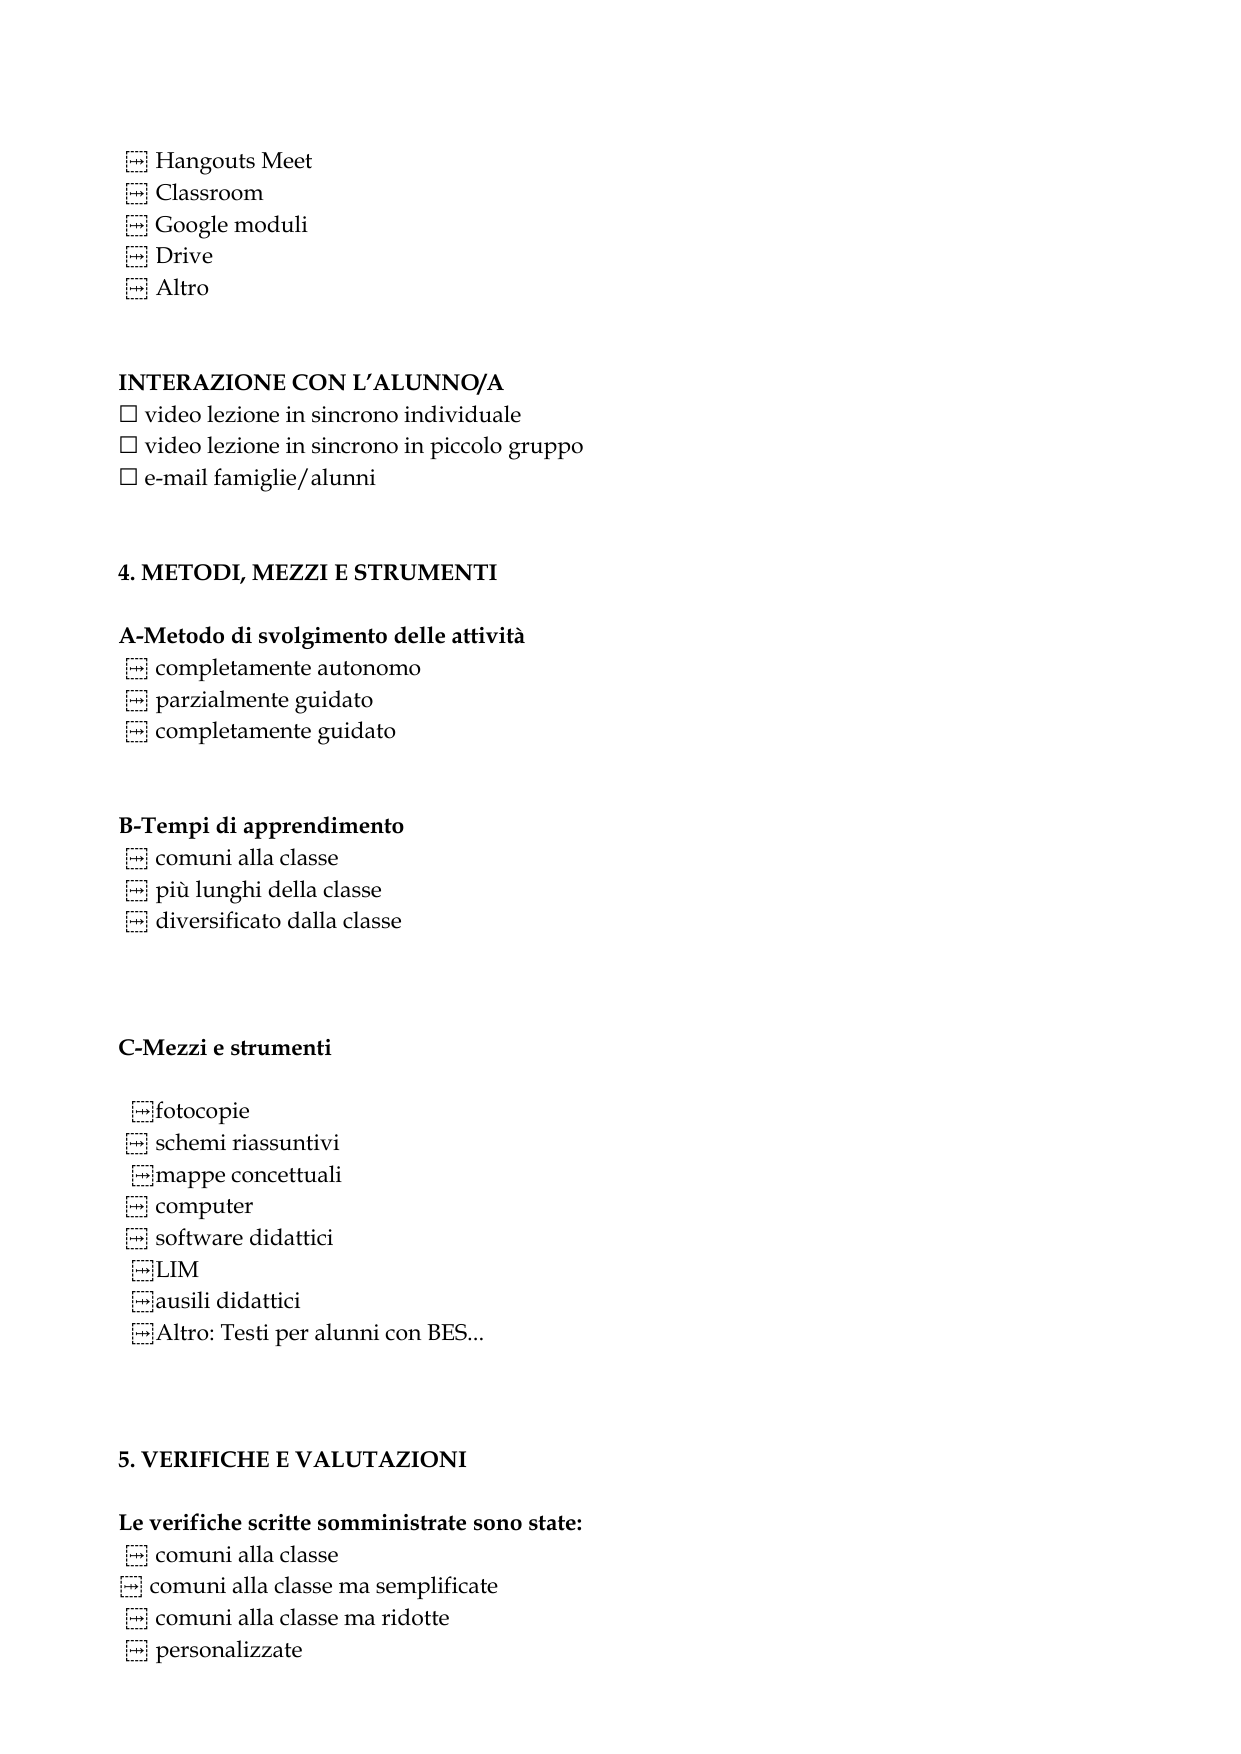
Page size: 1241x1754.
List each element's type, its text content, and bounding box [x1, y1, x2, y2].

text ☐ video lezione in sincrono individuale [118, 401, 1122, 428]
text 𛲠Altro: Testi per alunni con BES... [118, 1319, 1122, 1347]
text C-Mezzi e strumenti [118, 1034, 1122, 1062]
text 𛲠 completamente guidato [118, 718, 1122, 745]
text 𛲠 diversificato dalla classe [118, 908, 1122, 935]
text 𛲠 Hangouts Meet [118, 148, 1122, 175]
text 𛲠 Classroom [118, 179, 1122, 207]
text 𛲠LIM [118, 1256, 1122, 1283]
text 𛲠 comuni alla classe ma semplificate [118, 1573, 1122, 1600]
text 𛲠 comuni alla classe ma ridotte [118, 1604, 1122, 1632]
text 𛲠 Altro [118, 274, 1122, 302]
text 𛲠ausili didattici [118, 1288, 1122, 1315]
text 𛲠 Drive [118, 243, 1122, 270]
text 𛲠 computer [118, 1193, 1122, 1220]
text 𛲠 personalizzate [118, 1636, 1122, 1663]
text 5. VERIFICHE E VALUTAZIONI [118, 1446, 1122, 1473]
text B-Tempi di apprendimento [118, 813, 1122, 840]
text 𛲠 comuni alla classe [118, 1541, 1122, 1568]
text 𛲠 comuni alla classe [118, 844, 1122, 872]
text 4. METODI, MEZZI E STRUMENTI [118, 559, 1122, 587]
text Le verifiche scritte somministrate sono state: [118, 1509, 1122, 1537]
text 𛲠 schemi riassuntivi [118, 1129, 1122, 1157]
text 𛲠 completamente autonomo [118, 654, 1122, 682]
text INTERAZIONE CON L’ALUNNO/A [118, 369, 1122, 397]
text ☐ e-mail famiglie/alunni [118, 464, 1122, 492]
text 𛲠mappe concettuali [118, 1161, 1122, 1188]
text 𛲠 parzialmente guidato [118, 686, 1122, 713]
text 𛲠fotocopie [118, 1098, 1122, 1125]
text 𛲠 software didattici [118, 1224, 1122, 1252]
text A-Metodo di svolgimento delle attività [118, 623, 1122, 650]
text ☐ video lezione in sincrono in piccolo gruppo [118, 433, 1122, 460]
text 𛲠 Google moduli [118, 211, 1122, 238]
text 𛲠 più lunghi della classe [118, 876, 1122, 903]
